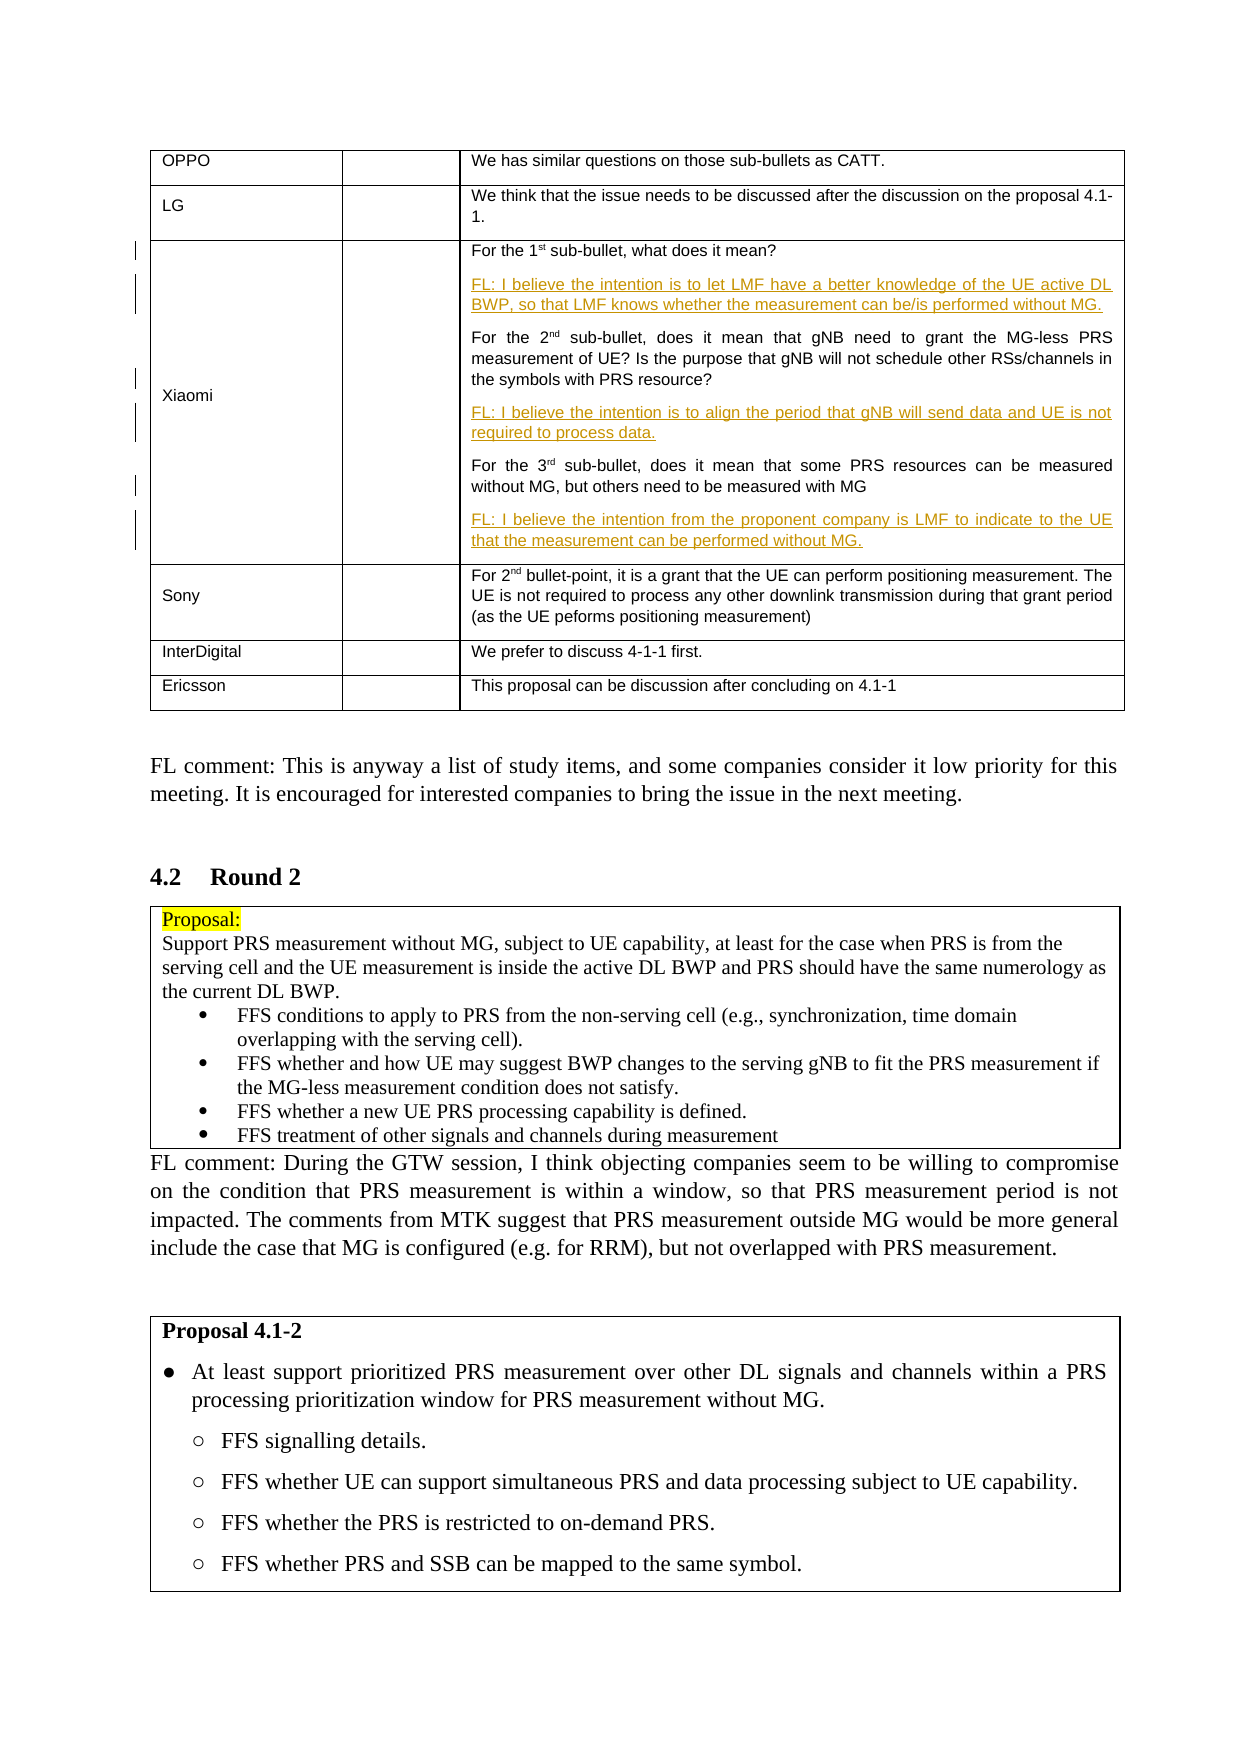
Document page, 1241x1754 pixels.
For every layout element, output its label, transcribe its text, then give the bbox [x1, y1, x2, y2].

table_cell This proposal can be discussion after concluding on 4.1-1 [461, 676, 1124, 710]
table_cell Xiaomi [151, 241, 342, 564]
table_cell [343, 186, 459, 240]
table_cell We think that the issue needs to be discussed after the discussion on the proposal 4.1-1. [461, 186, 1124, 240]
table_cell Ericsson [151, 676, 342, 710]
table_cell LG [151, 186, 342, 240]
table_cell [343, 565, 459, 640]
table_cell InterDigital [151, 641, 342, 675]
table_cell [343, 641, 459, 675]
table_cell For 2nd bullet-point, it is a grant that the UE can perform positioning measurement. The UE is not required to process any other downlink transmission during that grant period (as the UE peforms positioning measurement) [461, 565, 1124, 640]
table_cell We prefer to discuss 4-1-1 first. [461, 641, 1124, 675]
table_cell [343, 241, 459, 564]
table_cell [343, 151, 459, 185]
table_cell Sony [151, 565, 342, 640]
table_cell For the 1st sub-bullet, what does it mean? For the 2nd sub-bullet, does it mean that gNB need to grant the MG-less PRS measurement of UE? Is the purpose that gNB will not schedule other RSs/channels in the symbols with PRS resource? For the 3rd sub-bullet, does it mean that some PRS resources can be measured without MG, but others need to be measured with MG [461, 241, 1124, 564]
text FL comment: This is anyway a list of study items, and some companies consider it low priority for this meeting. It is encouraged for interested companies to bring the issue in the next meeting. [150, 752, 1120, 807]
table_header Proposal 4.1-2 At least support prioritized PRS measurement over other DL signals and channels within a PRS processing prioritization window for PRS measurement without MG. FFS signalling details. FFS whether UE can support simultaneous PRS and data processing subject to UE capability. FFS whether the PRS is restricted to on-demand PRS. FFS whether PRS and SSB can be mapped to the same symbol. [151, 1317, 1119, 1591]
table_cell [343, 676, 459, 710]
subtitle Round 2 [150, 862, 1120, 891]
table_header Proposal: Support PRS measurement without MG, subject to UE capability, at least for the case when PRS is from the serving cell and the UE measurement is inside the active DL BWP and PRS should have the same numerology as the current DL BWP. FFS conditions to apply to PRS from the non-serving cell (e.g., synchronization, time domain overlapping with the serving cell). FFS whether and how UE may suggest BWP changes to the serving gNB to fit the PRS measurement if the MG-less measurement condition does not satisfy. FFS whether a new UE PRS processing capability is defined. FFS treatment of other signals and channels during measurement [151, 907, 1119, 1148]
text FL comment: During the GTW session, I think objecting companies seem to be willing to compromise on the condition that PRS measurement is within a window, so that PRS measurement period is not impacted. The comments from MTK suggest that PRS measurement outside MG would be more general include the case that MG is configured (e.g. for RRM), but not overlapped with PRS measurement. [150, 1149, 1120, 1261]
table_cell OPPO [151, 151, 342, 185]
table_cell We has similar questions on those sub-bullets as CATT. [461, 151, 1124, 185]
